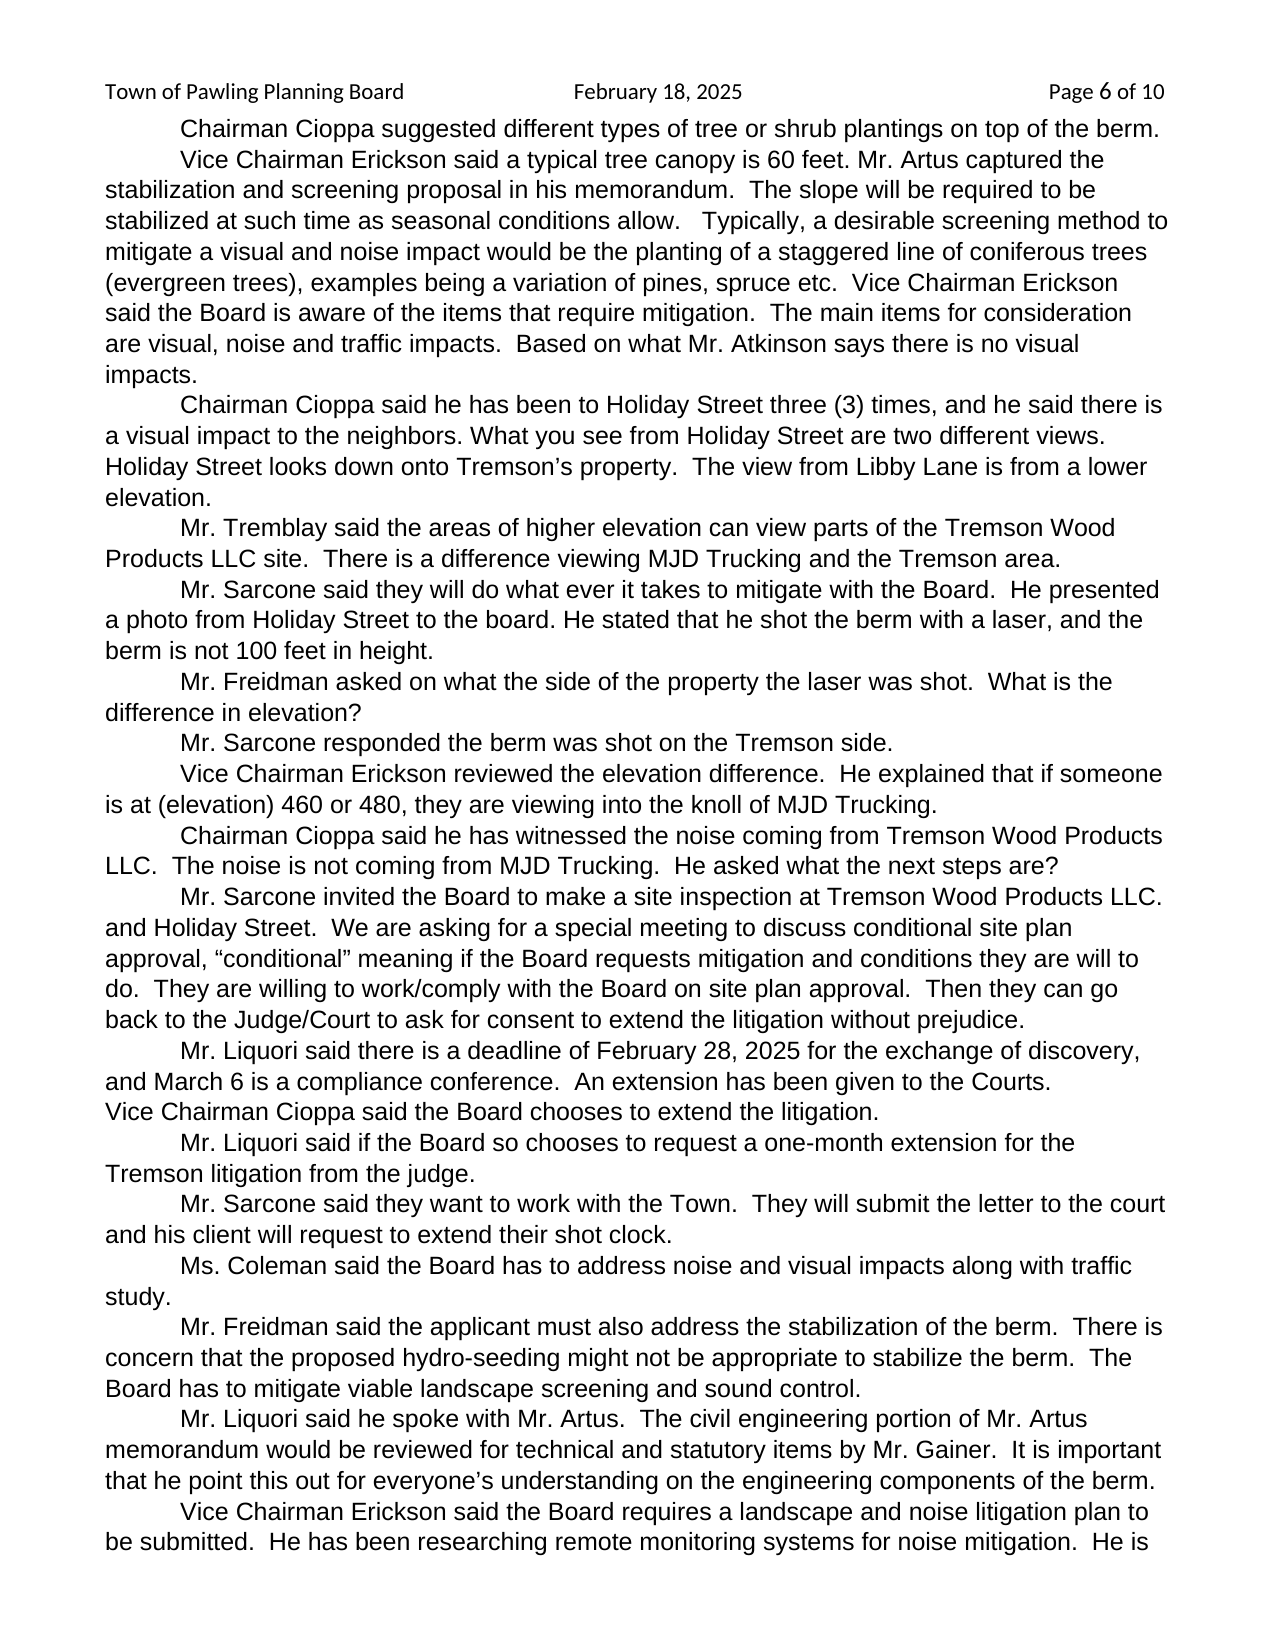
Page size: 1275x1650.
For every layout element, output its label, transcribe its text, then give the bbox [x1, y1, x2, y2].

text Vice Chairman Cioppa said the Board chooses to extend the litigation. [103, 1097, 1170, 1126]
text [103, 1497, 1170, 1556]
text Mr. Sarcone said they want to work with the Town. They will submit the letter to the court and his client will request to extend their shot clock. [103, 1189, 1170, 1249]
text Mr. Sarcone invited the Board to make a site inspection at Tremson Wood Products LLC. and Holiday Street. We are asking for a special meeting to discuss conditional site plan approval, “conditional” meaning if the Board requests mitigation and conditions they are will to do. They are willing to work/comply with the Board on site plan approval. Then they can go back to the Judge/Court to ask for consent to extend the litigation without prejudice. [103, 882, 1170, 1034]
text Chairman Cioppa suggested different types of tree or shrub plantings on top of the berm. [103, 114, 1170, 143]
text Mr. Sarcone responded the berm was shot on the Tremson side. [103, 728, 1170, 757]
text Mr. Liquori said there is a deadline of February 28, 2025 for the exchange of discovery, and March 6 is a compliance conference. An extension has been given to the Courts. [103, 1036, 1170, 1095]
text Mr. Sarcone said they will do what ever it takes to mitigate with the Board. He presented a photo from Holiday Street to the board. He stated that he shot the berm with a laser, and the berm is not 100 feet in height. [103, 575, 1170, 665]
text Vice Chairman Erickson said a typical tree canopy is 60 feet. Mr. Artus captured the stabilization and screening proposal in his memorandum. The slope will be required to be stabilized at such time as seasonal conditions allow. Typically, a desirable screening method to mitigate a visual and noise impact would be the planting of a staggered line of coniferous trees (evergreen trees), examples being a variation of pines, spruce etc. Vice Chairman Erickson said the Board is aware of the items that require mitigation. The main items for consideration are visual, noise and traffic impacts. Based on what Mr. Atkinson says there is no visual impacts. [103, 144, 1170, 388]
text Chairman Cioppa said he has witnessed the noise coming from Tremson Wood Products LLC. The noise is not coming from MJD Trucking. He asked what the next steps are? [103, 821, 1170, 880]
text Chairman Cioppa said he has been to Holiday Street three (3) times, and he said there is a visual impact to the neighbors. What you see from Holiday Street are two different views. Holiday Street looks down onto Tremson’s property. The view from Libby Lane is from a lower elevation. [103, 390, 1170, 511]
text Mr. Freidman said the applicant must also address the stabilization of the berm. There is concern that the proposed hydro-seeding might not be appropriate to stabilize the berm. The Board has to mitigate viable landscape screening and sound control. [103, 1312, 1170, 1402]
text Vice Chairman Erickson reviewed the elevation difference. He explained that if someone is at (elevation) 460 or 480, they are viewing into the knoll of MJD Trucking. [103, 759, 1170, 819]
text Mr. Tremblay said the areas of higher elevation can view parts of the Tremson Wood Products LLC site. There is a difference viewing MJD Trucking and the Tremson area. [103, 513, 1170, 573]
text Mr. Liquori said if the Board so chooses to request a one-month extension for the Tremson litigation from the judge. [103, 1128, 1170, 1187]
text Ms. Coleman said the Board has to address noise and visual impacts along with traffic study. [103, 1251, 1170, 1310]
text Mr. Freidman asked on what the side of the property the laser was shot. What is the difference in elevation? [103, 667, 1170, 726]
text Mr. Liquori said he spoke with Mr. Artus. The civil engineering portion of Mr. Artus memorandum would be reviewed for technical and statutory items by Mr. Gainer. It is important that he point this out for everyone’s understanding on the engineering components of the berm. [103, 1404, 1170, 1495]
